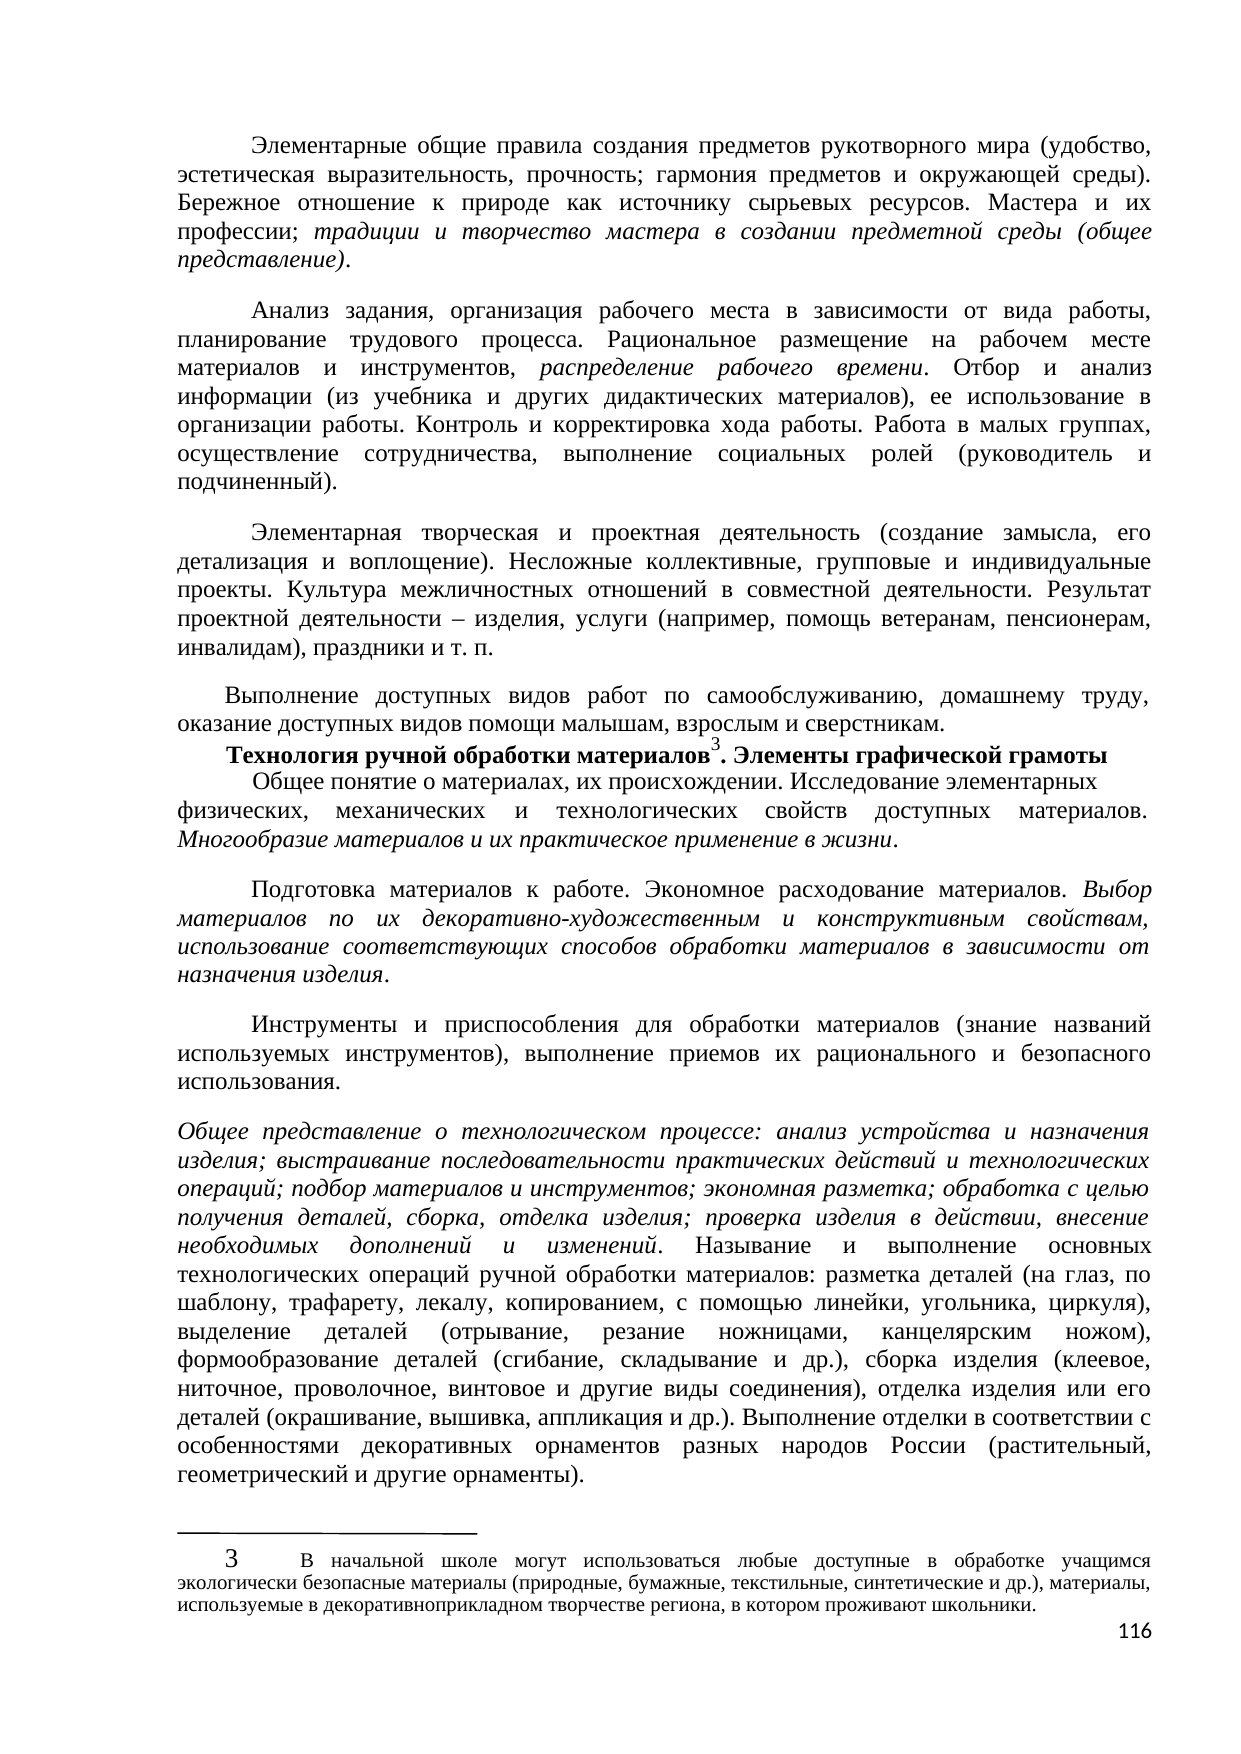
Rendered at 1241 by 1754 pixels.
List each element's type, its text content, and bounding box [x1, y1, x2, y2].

text Многообразие материалов и их практическое применение в жизни. [177, 824, 1152, 853]
text Подготовка материалов к работе. Экономное расходование материалов. Выбор материалов по их декоративно-художественным и конструктивным свойствам, использование соответствующих способов обработки материалов в зависимости от назначения изделия. [177, 875, 1152, 988]
text Общее представление о технологическом процессе: анализ устройства и назначения изделия; выстраивание последовательности практических действий и технологических операций; подбор материалов и инструментов; экономная разметка; обработка с целью получения деталей, сборка, отделка изделия; проверка изделия в действии, внесение необходимых дополнений и изменений. Называние и выполнение основных технологических операций ручной обработки материалов: разметка деталей (на глаз, по шаблону, трафарету, лекалу, копированием, с помощью линейки, угольника, циркуля), выделение деталей (отрывание, резание ножницами, канцелярским ножом), формообразование деталей (сгибание, складывание и др.), сборка изделия (клеевое, ниточное, проволочное, винтовое и другие виды соединения), отделка изделия или его деталей (окрашивание, вышивка, аппликация и др.). Выполнение отделки в соответствии с особенностями декоративных орнаментов разных народов России (растительный, геометрический и другие орнаменты). [177, 1116, 1152, 1487]
text Анализ задания, организация рабочего места в зависимости от вида работы, планирование трудового процесса. Рациональное размещение на рабочем месте материалов и инструментов, распределение рабочего времени. Отбор и анализ информации (из учебника и других дидактических материалов), ее использование в организации работы. Контроль и корректировка хода работы. Работа в малых группах, осуществление сотрудничества, выполнение социальных ролей (руководитель и подчиненный). [177, 296, 1152, 495]
text 116 [150, 1616, 1152, 1644]
text Элементарная творческая и проектная деятельность (создание замысла, его детализация и воплощение). Несложные коллективные, групповые и индивидуальные проекты. Культура межличностных отношений в совместной деятельности. Результат проектной деятельности – изделия, услуги (например, помощь ветеранам, пенсионерам, инвалидам), праздники и т. п. [177, 518, 1152, 660]
text физических, механических и технологических свойств доступных материалов. [177, 795, 1152, 824]
text Выполнение доступных видов работ по самообслуживанию, домашнему труду, оказание доступных видов помощи малышам, взрослым и сверстникам. [177, 682, 1150, 736]
list В начальной школе могут использоваться любые доступные в обработке учащимся экологически безопасные материалы (природные, бумажные, текстильные, синтетические и др.), материалы, используемые в декоративно­прикладном творчестве региона, в котором проживают школьники. [177, 1545, 1152, 1616]
text Инструменты и приспособления для обработки материалов (знание названий используемых инструментов), выполнение приемов их рационального и безопасного использования. [177, 1010, 1152, 1094]
text Элементарные общие правила создания предметов рукотворного мира (удобство, эстетическая выразительность, прочность; гармония предметов и окружающей среды). Бережное отношение к природе как источнику сырьевых ресурсов. Мастера и их профессии; традиции и творчество мастера в создании предметной среды (общее представление). [177, 131, 1152, 273]
text Технология ручной обработки материалов3. Элементы графической грамоты Общее понятие о материалах, их происхождении. Исследование элементарных [226, 737, 1150, 795]
